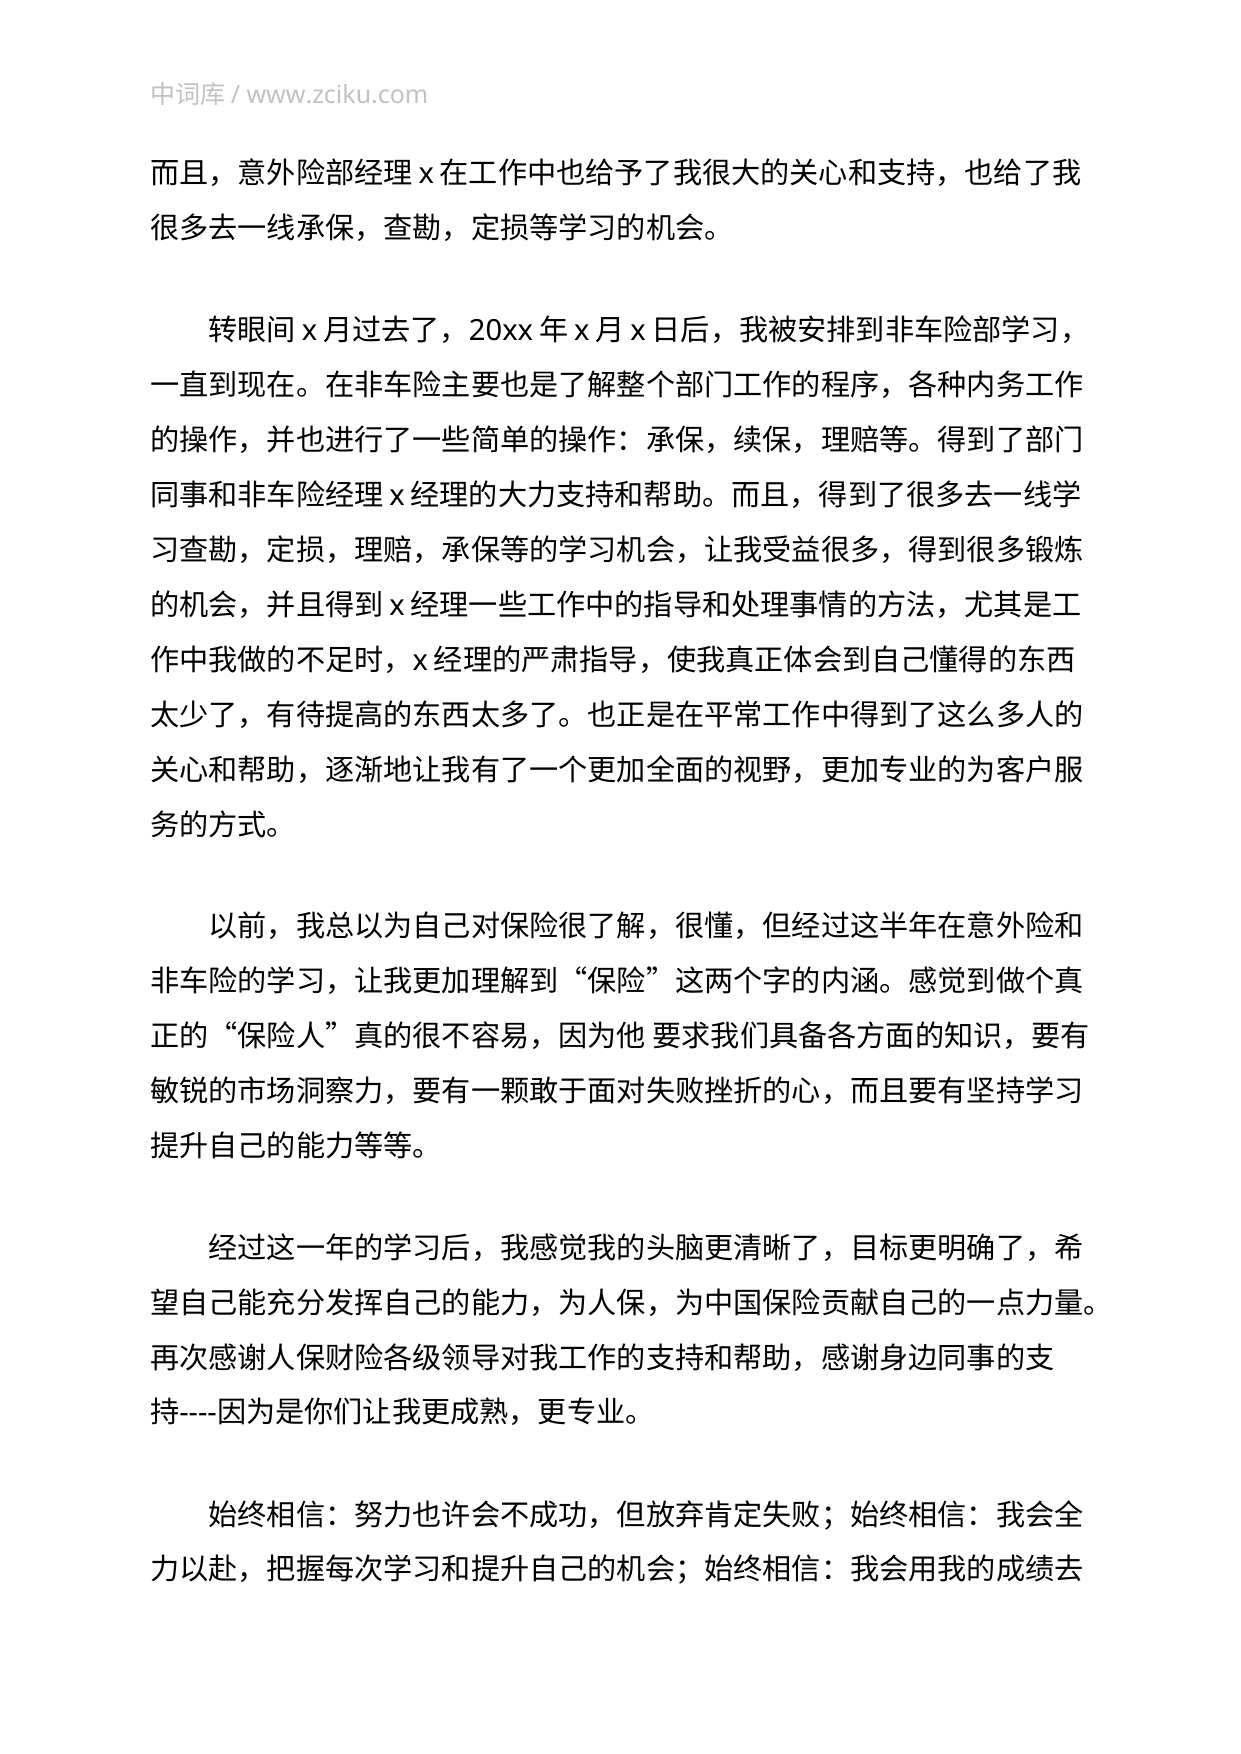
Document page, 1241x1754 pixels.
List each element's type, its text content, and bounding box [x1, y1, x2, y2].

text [150, 150, 1090, 247]
text 经过这一年的学习后，我感觉我的头脑更清晰了，目标更明确了，希望自己能充分发挥自己的能力，为人保，为中国保险贡献自己的一点力量。再次感谢人保财险各级领导对我工作的支持和帮助，感谢身边同事的支持----因为是你们让我更成熟，更专业。 [150, 1224, 1090, 1431]
text 以前，我总以为自己对保险很了解，很懂，但经过这半年在意外险和非车险的学习，让我更加理解到“保险”这两个字的内涵。感觉到做个真正的“保险人”真的很不容易，因为他 要求我们具备各方面的知识，要有敏锐的市场洞察力，要有一颗敢于面对失败挫折的心，而且要有坚持学习提升自己的能力等等。 [150, 903, 1090, 1165]
text 转眼间x月过去了，20xx年x月x日后，我被安排到非车险部学习，一直到现在。在非车险主要也是了解整个部门工作的程序，各种内务工作的操作，并也进行了一些简单的操作：承保，续保，理赔等。得到了部门同事和非车险经理x经理的大力支持和帮助。而且，得到了很多去一线学习查勘，定损，理赔，承保等的学习机会，让我受益很多，得到很多锻炼的机会，并且得到x经理一些工作中的指导和处理事情的方法，尤其是工作中我做的不足时，x经理的严肃指导，使我真正体会到自己懂得的东西太少了，有待提高的东西太多了。也正是在平常工作中得到了这么多人的关心和帮助，逐渐地让我有了一个更加全面的视野，更加专业的为客户服务的方式。 [150, 307, 1090, 843]
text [150, 1491, 1090, 1588]
